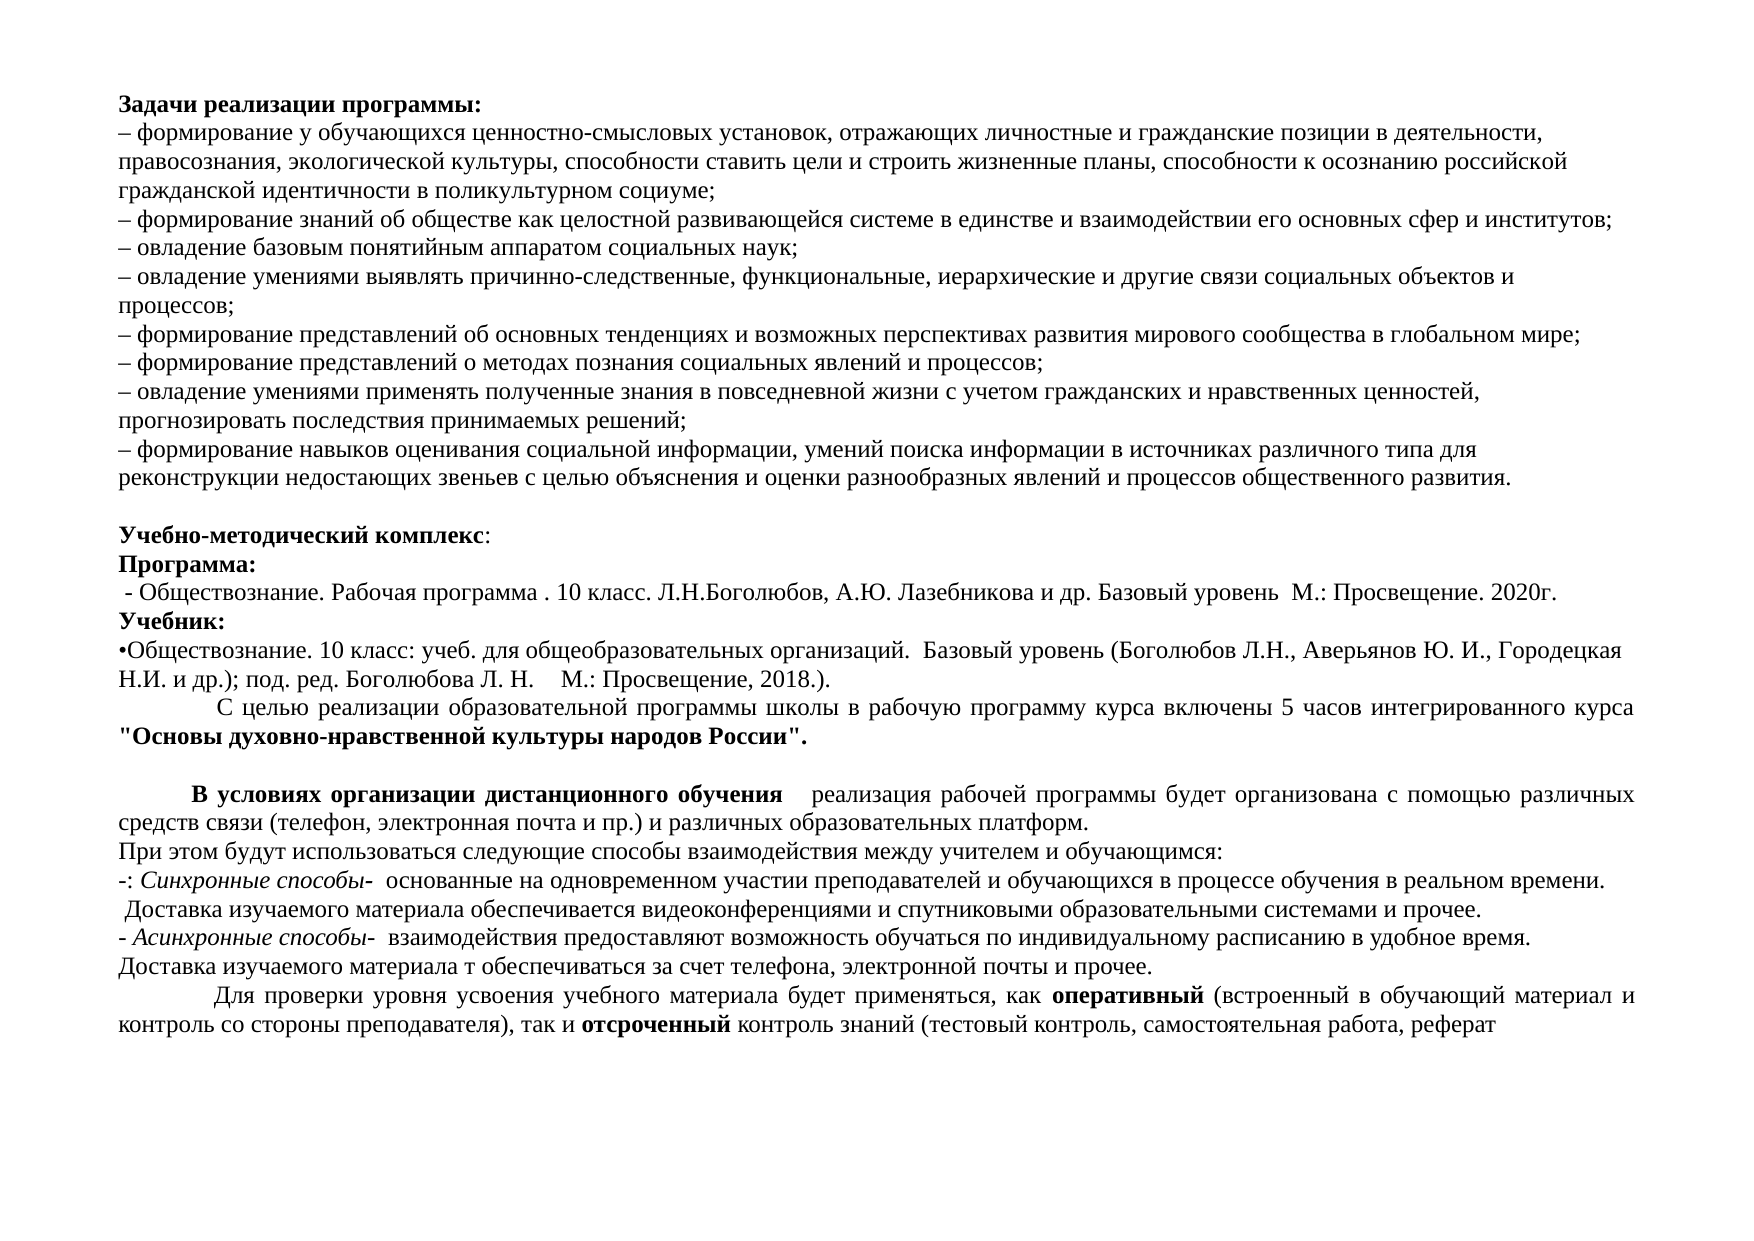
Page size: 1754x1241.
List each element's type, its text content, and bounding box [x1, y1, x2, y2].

text – формирование знаний об обществе как целостной развивающейся системе в единстве и взаимодействии его основных сфер и институтов; [118, 204, 1636, 232]
text Доставка изучаемого материала обеспечивается видеоконференциями и спутниковыми образовательными системами и прочее. [118, 894, 1636, 922]
text – формирование представлений о методах познания социальных явлений и процессов; [118, 347, 1636, 376]
text Учебно-методический комплекс: [118, 520, 1636, 549]
text Задачи реализации программы: [118, 89, 1636, 117]
text Программа: [118, 549, 1636, 577]
text С целью реализации образовательной программы школы в рабочую программу курса включены 5 часов интегрированного курса "Основы духовно-нравственной культуры народов России". [118, 692, 1636, 750]
text – овладение умениями выявлять причинно-следственные, функциональные, иерархические и другие связи социальных объектов и процессов; [118, 261, 1636, 319]
text Доставка изучаемого материала т обеспечиваться за счет телефона, электронной почты и прочее. [118, 951, 1636, 980]
text - Обществознание. Рабочая программа . 10 класс. Л.Н.Боголюбов, А.Ю. Лазебникова и др. Базовый уровень М.: Просвещение. 2020г. [118, 577, 1636, 606]
text – овладение умениями применять полученные знания в повседневной жизни с учетом гражданских и нравственных ценностей, прогнозировать последствия принимаемых решений; [118, 376, 1636, 434]
text – овладение базовым понятийным аппаратом социальных наук; [118, 232, 1636, 261]
text •Обществознание. 10 класс: учеб. для общеобразовательных организаций. Базовый уровень (Боголюбов Л.Н., Аверьянов Ю. И., Городецкая Н.И. и др.); под. ред. Боголюбова Л. Н. М.: Просвещение, 2018.). [118, 635, 1636, 692]
text – формирование у обучающихся ценностно-смысловых установок, отражающих личностные и гражданские позиции в деятельности, правосознания, экологической культуры, способности ставить цели и строить жизненные планы, способности к осознанию российской гражданской идентичности в поликультурном социуме; [118, 117, 1636, 204]
text Учебник: [118, 606, 1636, 635]
text – формирование навыков оценивания социальной информации, умений поиска информации в источниках различного типа для реконструкции недостающих звеньев с целью объяснения и оценки разнообразных явлений и процессов общественного развития. [118, 434, 1636, 491]
text В условиях организации дистанционного обучения реализация рабочей программы будет организована с помощью различных средств связи (телефон, электронная почта и пр.) и различных образовательных платформ. [118, 779, 1636, 836]
text -: Синхронные способы- основанные на одновременном участии преподавателей и обучающихся в процессе обучения в реальном времени. [118, 865, 1636, 894]
text Для проверки уровня усвоения учебного материала будет применяться, как оперативный (встроенный в обучающий материал и контроль со стороны преподавателя), так и отсроченный контроль знаний (тестовый контроль, самостоятельная работа, реферат [118, 980, 1636, 1037]
text При этом будут использоваться следующие способы взаимодействия между учителем и обучающимся: [118, 836, 1636, 865]
text - Асинхронные способы- взаимодействия предоставляют возможность обучаться по индивидуальному расписанию в удобное время. [118, 922, 1636, 951]
text – формирование представлений об основных тенденциях и возможных перспективах развития мирового сообщества в глобальном мире; [118, 319, 1636, 347]
